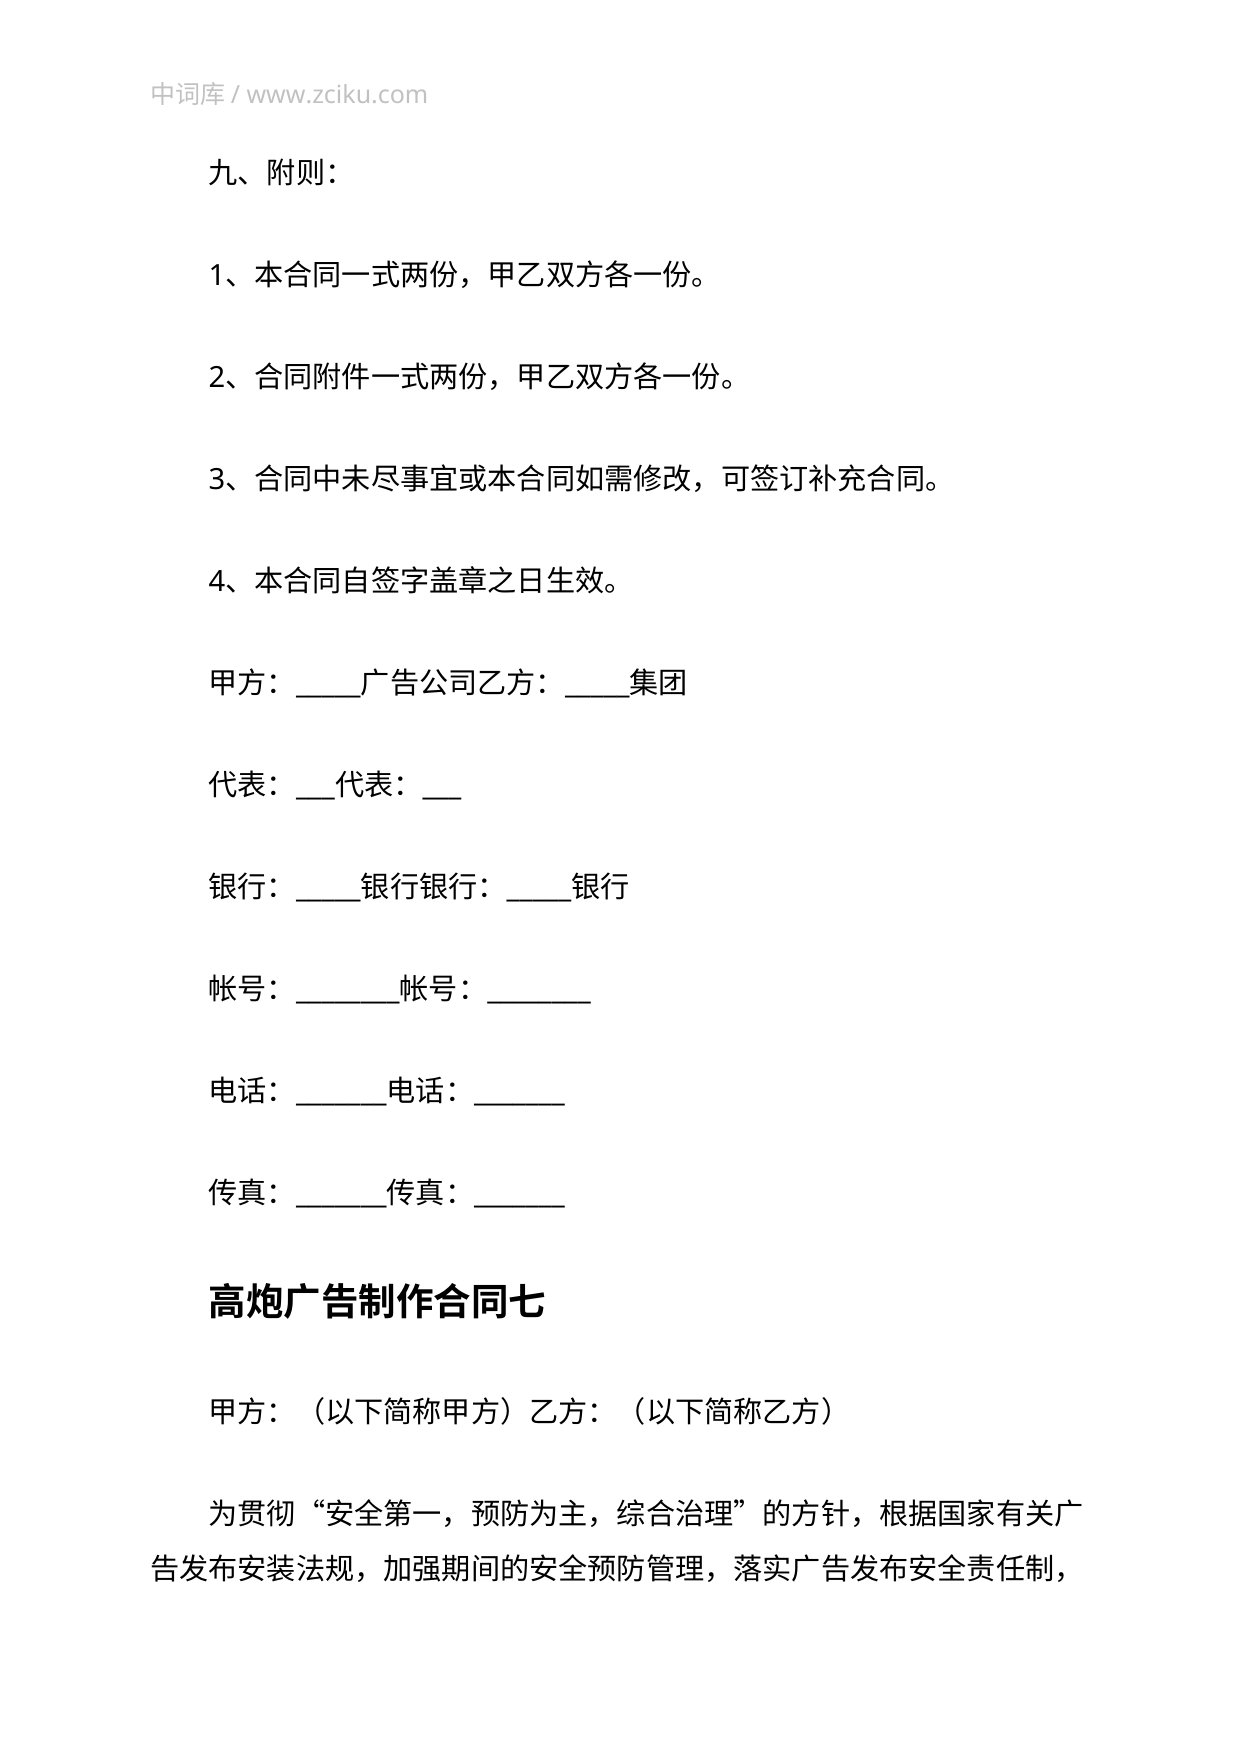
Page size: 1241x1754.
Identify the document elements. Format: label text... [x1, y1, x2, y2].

text 银行：_____银行银行：_____银行 [150, 864, 1090, 906]
text 帐号：________帐号：________ [150, 966, 1090, 1008]
text 甲方：_____广告公司乙方：_____集团 [150, 660, 1090, 702]
text 电话：_______电话：_______ [150, 1068, 1090, 1110]
text 3、合同中未尽事宜或本合同如需修改，可签订补充合同。 [150, 456, 1090, 498]
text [150, 1491, 1090, 1588]
text 代表：___代表：___ [150, 762, 1090, 804]
text 1、本合同一式两份，甲乙双方各一份。 [150, 252, 1090, 294]
text 高炮广告制作合同七 [150, 1272, 1090, 1326]
text 4、本合同自签字盖章之日生效。 [150, 558, 1090, 600]
text 九、附则： [150, 150, 1090, 192]
text 甲方：（以下简称甲方）乙方：（以下简称乙方） [150, 1389, 1090, 1431]
text 传真：_______传真：_______ [150, 1169, 1090, 1212]
text 2、合同附件一式两份，甲乙双方各一份。 [150, 354, 1090, 396]
